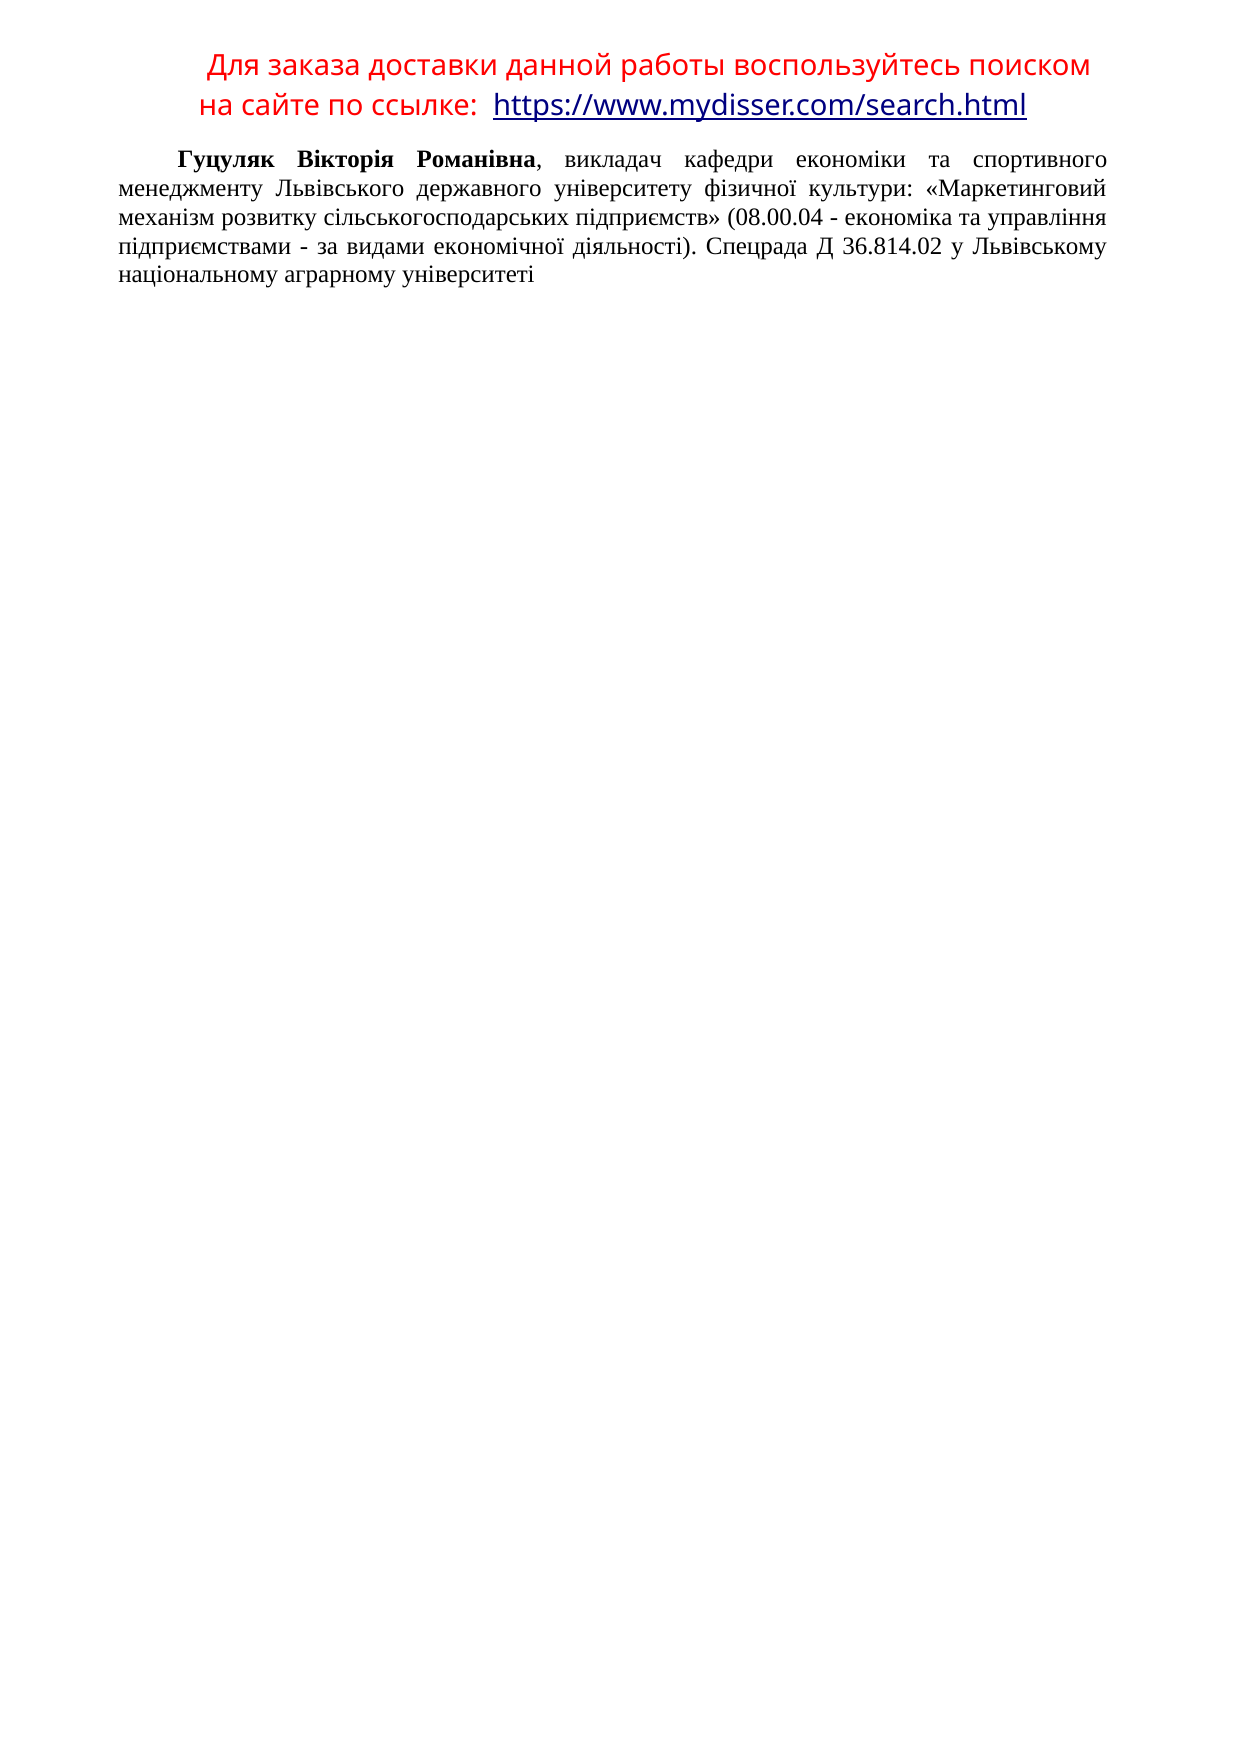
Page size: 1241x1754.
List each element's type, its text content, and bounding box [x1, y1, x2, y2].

text Гуцуляк Вікторія Романівна, викладач кафедри економіки та спортивного менеджменту Львівського державного університету фізичної культури: «Маркетинговий механізм розвитку сільськогосподарських підприємств» (08.00.04 - економіка та управління підприємствами - за видами економічної діяльності). Спецрада Д 36.814.02 у Львівському національному аграрному університеті [118, 144, 1107, 288]
